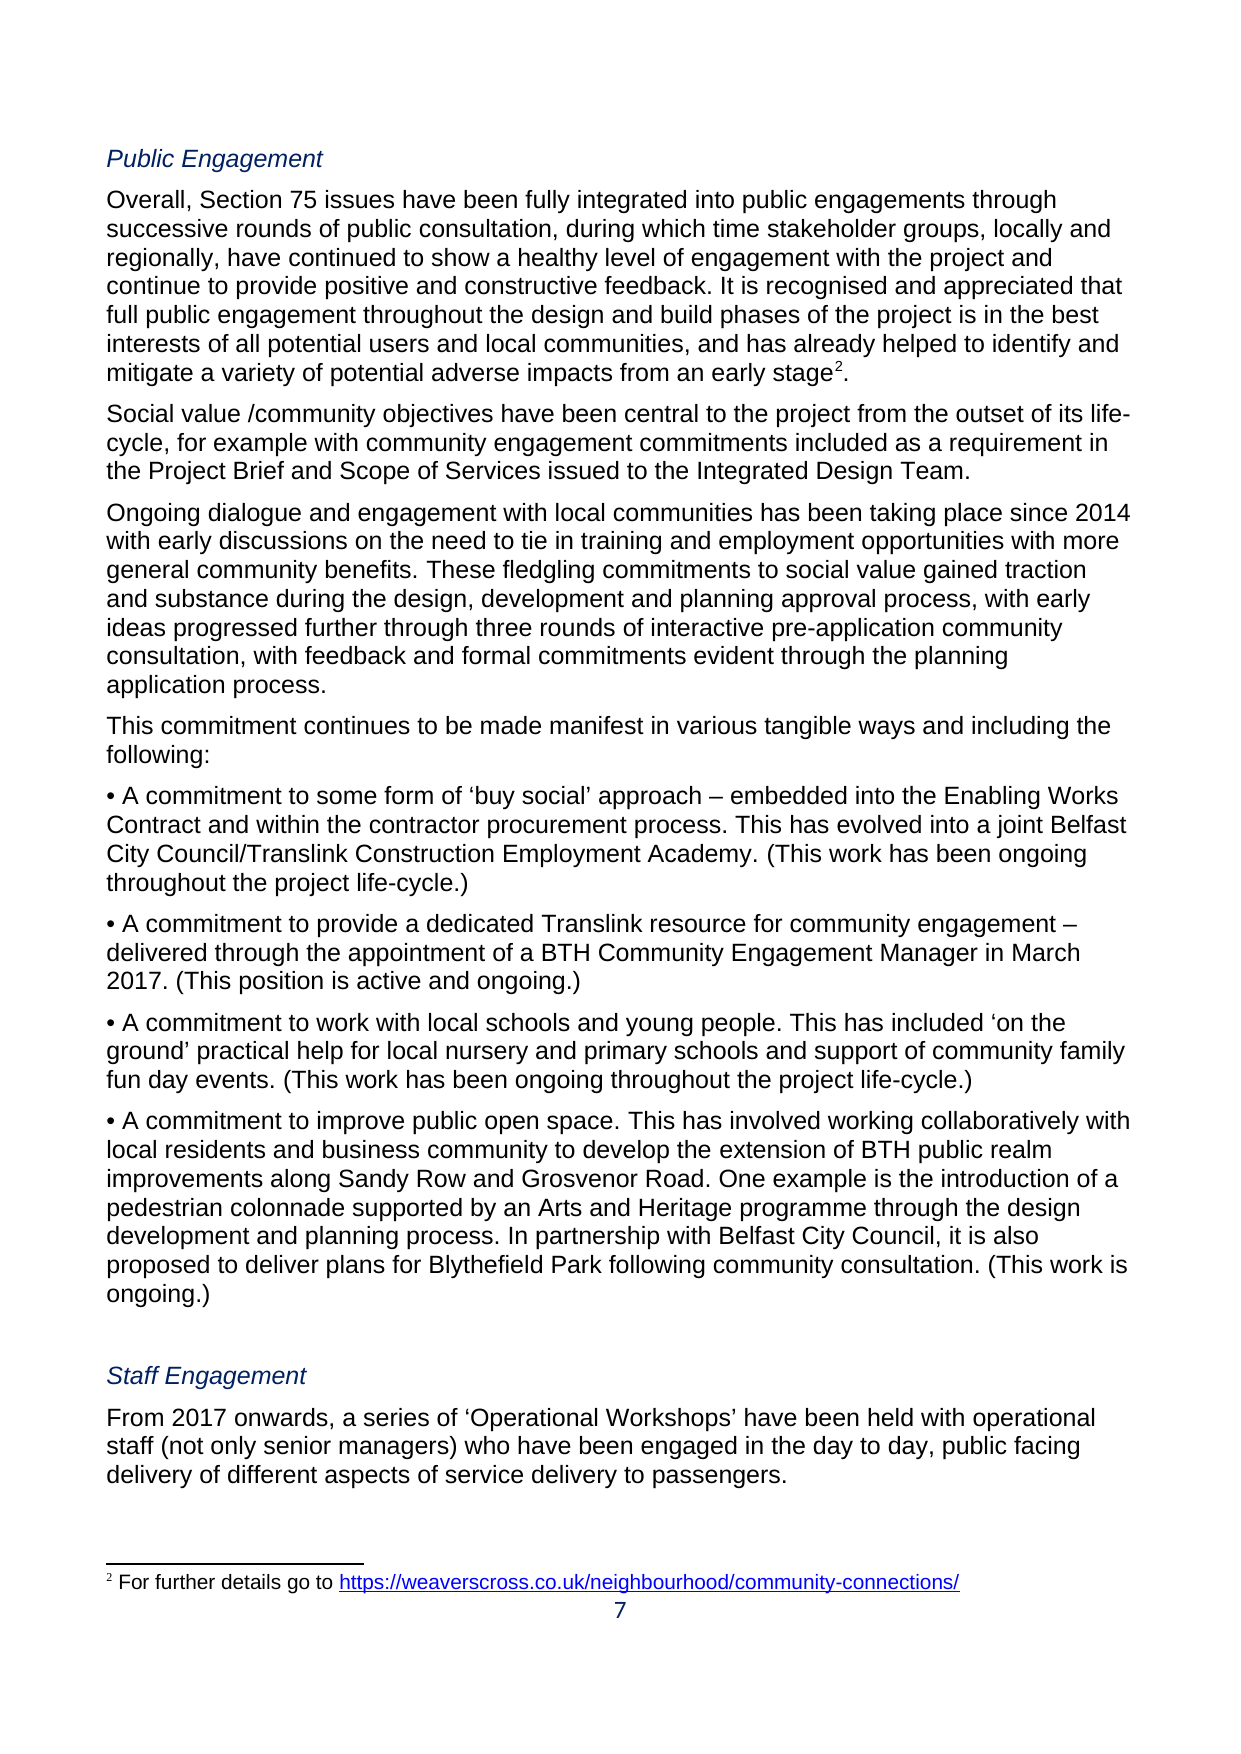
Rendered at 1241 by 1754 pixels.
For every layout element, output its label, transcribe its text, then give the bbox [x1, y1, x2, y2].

text • A commitment to work with local schools and young people. This has included ‘on the ground’ practical help for local nursery and primary schools and support of community family fun day events. (This work has been ongoing throughout the project life-cycle.) [106, 1007, 1134, 1094]
text • A commitment to some form of ‘buy social’ approach – embedded into the Enabling Works Contract and within the contractor procurement process. This has evolved into a joint Belfast City Council/Translink Construction Employment Academy. (This work has been ongoing throughout the project life-cycle.) [106, 781, 1134, 896]
text Public Engagement [106, 144, 1134, 172]
text Overall, Section 75 issues have been fully integrated into public engagements through successive rounds of public consultation, during which time stakeholder groups, locally and regionally, have continued to show a healthy level of engagement with the project and continue to provide positive and constructive feedback. It is recognised and appreciated that full public engagement throughout the design and build phases of the project is in the best interests of all potential users and local communities, and has already helped to identify and mitigate a variety of potential adverse impacts from an early stage. [106, 185, 1134, 386]
text Staff Engagement [106, 1361, 1134, 1390]
text From 2017 onwards, a series of ‘Operational Workshops’ have been held with operational staff (not only senior managers) who have been engaged in the day to day, public facing delivery of different aspects of service delivery to passengers. [106, 1402, 1134, 1489]
text Social value /community objectives have been central to the project from the outset of its life-cycle, for example with community engagement commitments included as a requirement in the Project Brief and Scope of Services issued to the Integrated Design Team. [106, 399, 1134, 485]
text This commitment continues to be made manifest in various tangible ways and including the following: [106, 711, 1134, 769]
text Ongoing dialogue and engagement with local communities has been taking place since 2014 with early discussions on the need to tie in training and employment opportunities with more general community benefits. These fledgling commitments to social value gained traction and substance during the design, development and planning approval process, with early ideas progressed further through three rounds of interactive pre-application community consultation, with feedback and formal commitments evident through the planning application process. [106, 497, 1134, 699]
text • A commitment to improve public open space. This has involved working collaboratively with local residents and business community to develop the extension of BTH public realm improvements along Sandy Row and Grosvenor Road. One example is the introduction of a pedestrian colonnade supported by an Arts and Heritage programme through the design development and planning process. In partnership with Belfast City Council, it is also proposed to deliver plans for Blythefield Park following community consultation. (This work is ongoing.) [106, 1106, 1134, 1307]
text • A commitment to provide a dedicated Translink resource for community engagement – delivered through the appointment of a BTH Community Engagement Manager in March 2017. (This position is active and ongoing.) [106, 909, 1134, 995]
